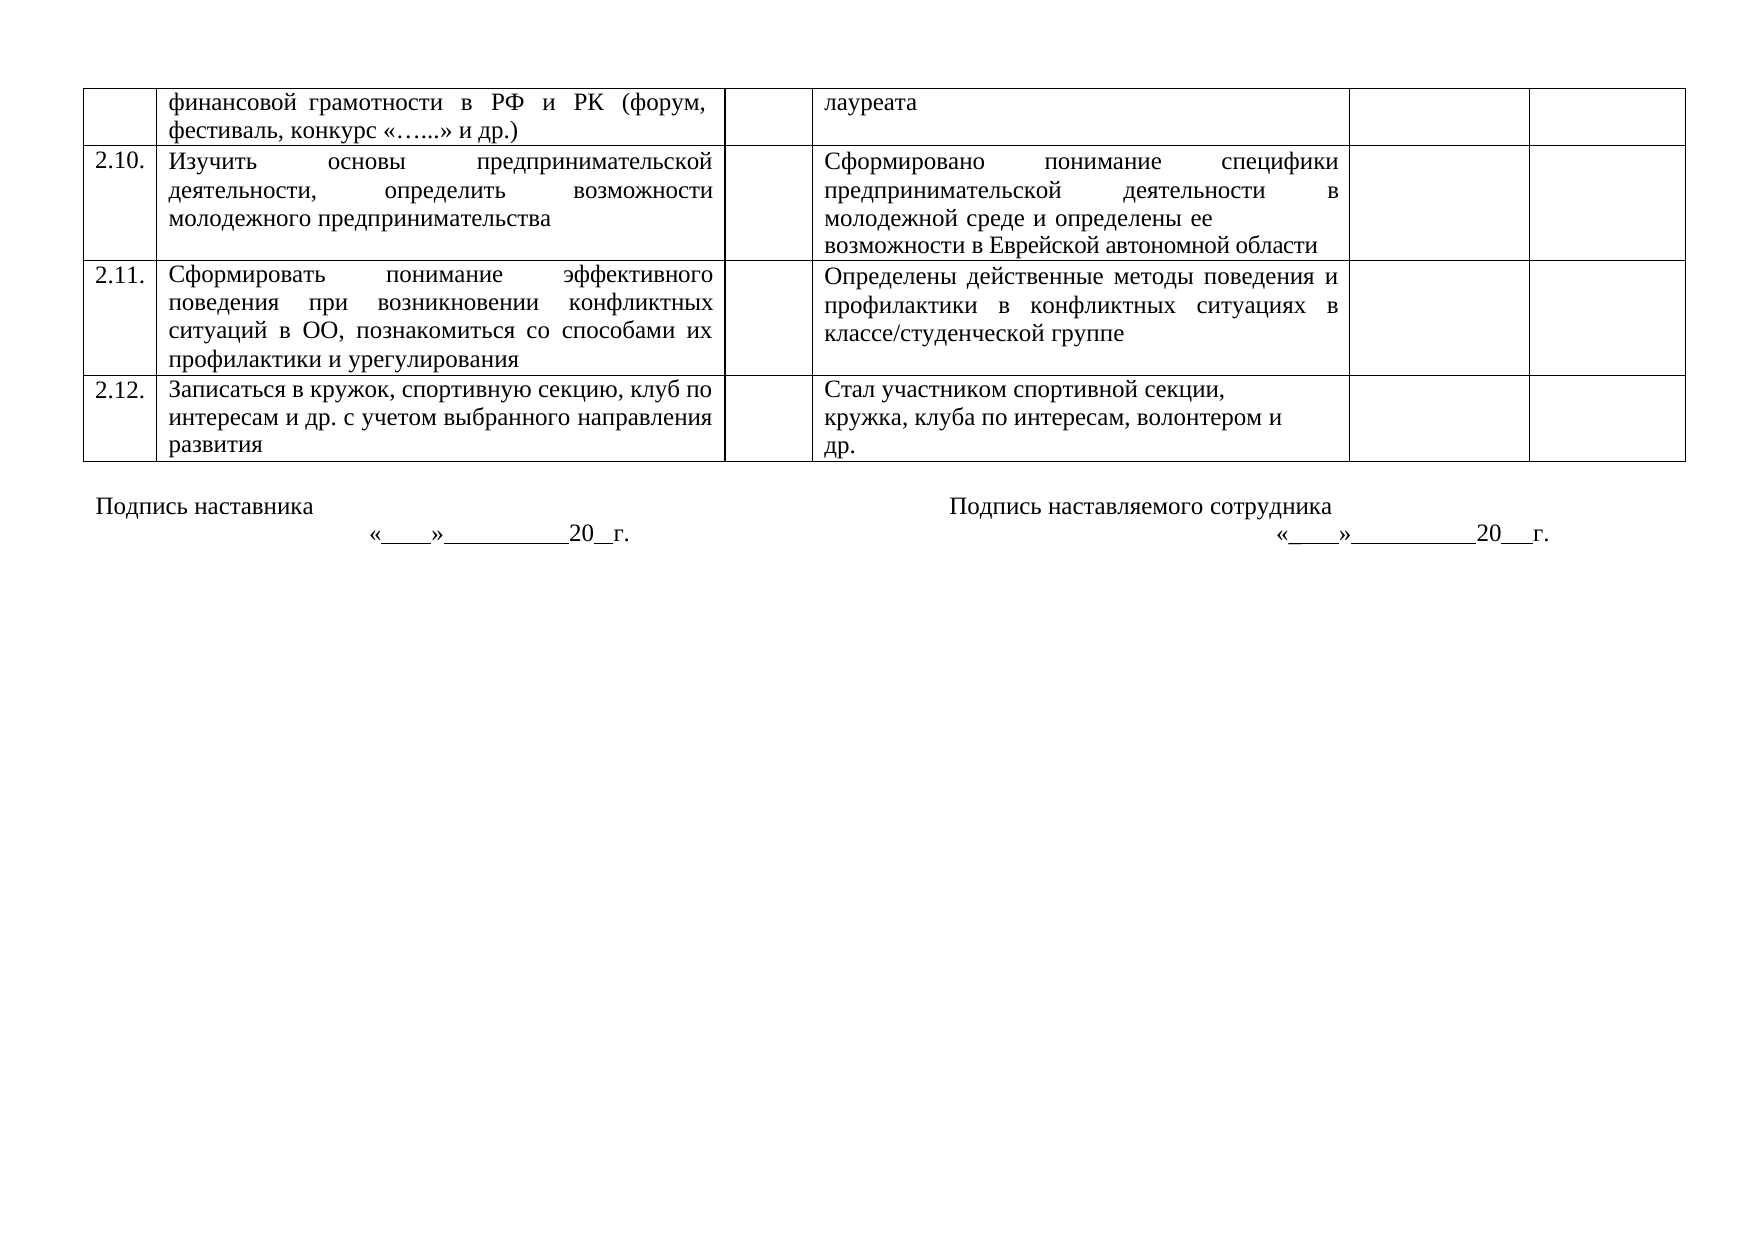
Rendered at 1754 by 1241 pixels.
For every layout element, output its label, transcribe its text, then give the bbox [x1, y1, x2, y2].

table_cell [726, 146, 812, 260]
table_cell 2.12. [84, 376, 156, 461]
table_header Подпись наставника « » 20 г. [75, 492, 632, 548]
table_header финансовой грамотности в РФ и РК (форум, фестиваль, конкурс «…...» и др.) [157, 89, 724, 145]
table_header лауреата [813, 89, 1349, 145]
table_header [1350, 89, 1529, 145]
table_cell [726, 261, 812, 375]
table_cell Стал участником спортивной секции, кружка, клуба по интересам, волонтером и др. [813, 376, 1349, 461]
table_header [84, 89, 156, 145]
table_cell Сформировано понимание специфики предпринимательской деятельности в молодежной среде и определены ее возможности в Еврейской автономной области [813, 146, 1349, 260]
table_cell [1350, 376, 1529, 461]
table_cell Определены действенные методы поведения и профилактики в конфликтных ситуациях в классе/студенческой группе [813, 261, 1349, 375]
table_cell Изучить основы предпринимательской деятельности, определить возможности молодежного предпринимательства [157, 146, 724, 260]
table_cell [1530, 261, 1685, 375]
table_header [726, 89, 812, 145]
table_cell Сформировать понимание эффективного поведения при возникновении конфликтных ситуаций в ОО, познакомиться со способами их профилактики и урегулирования [157, 261, 724, 375]
table_cell [1530, 146, 1685, 260]
table_cell 2.10. [84, 146, 156, 260]
table_cell [1350, 261, 1529, 375]
table_cell [726, 376, 812, 461]
table_cell 2.11. [84, 261, 156, 375]
table_header [1530, 89, 1685, 145]
table_cell [1530, 376, 1685, 461]
table_header Подпись наставляемого сотрудника «_ » 20 г. [633, 492, 1634, 548]
table_cell [1350, 146, 1529, 260]
table_cell Записаться в кружок, спортивную секцию, клуб по интересам и др. с учетом выбранного направления развития [157, 376, 724, 461]
